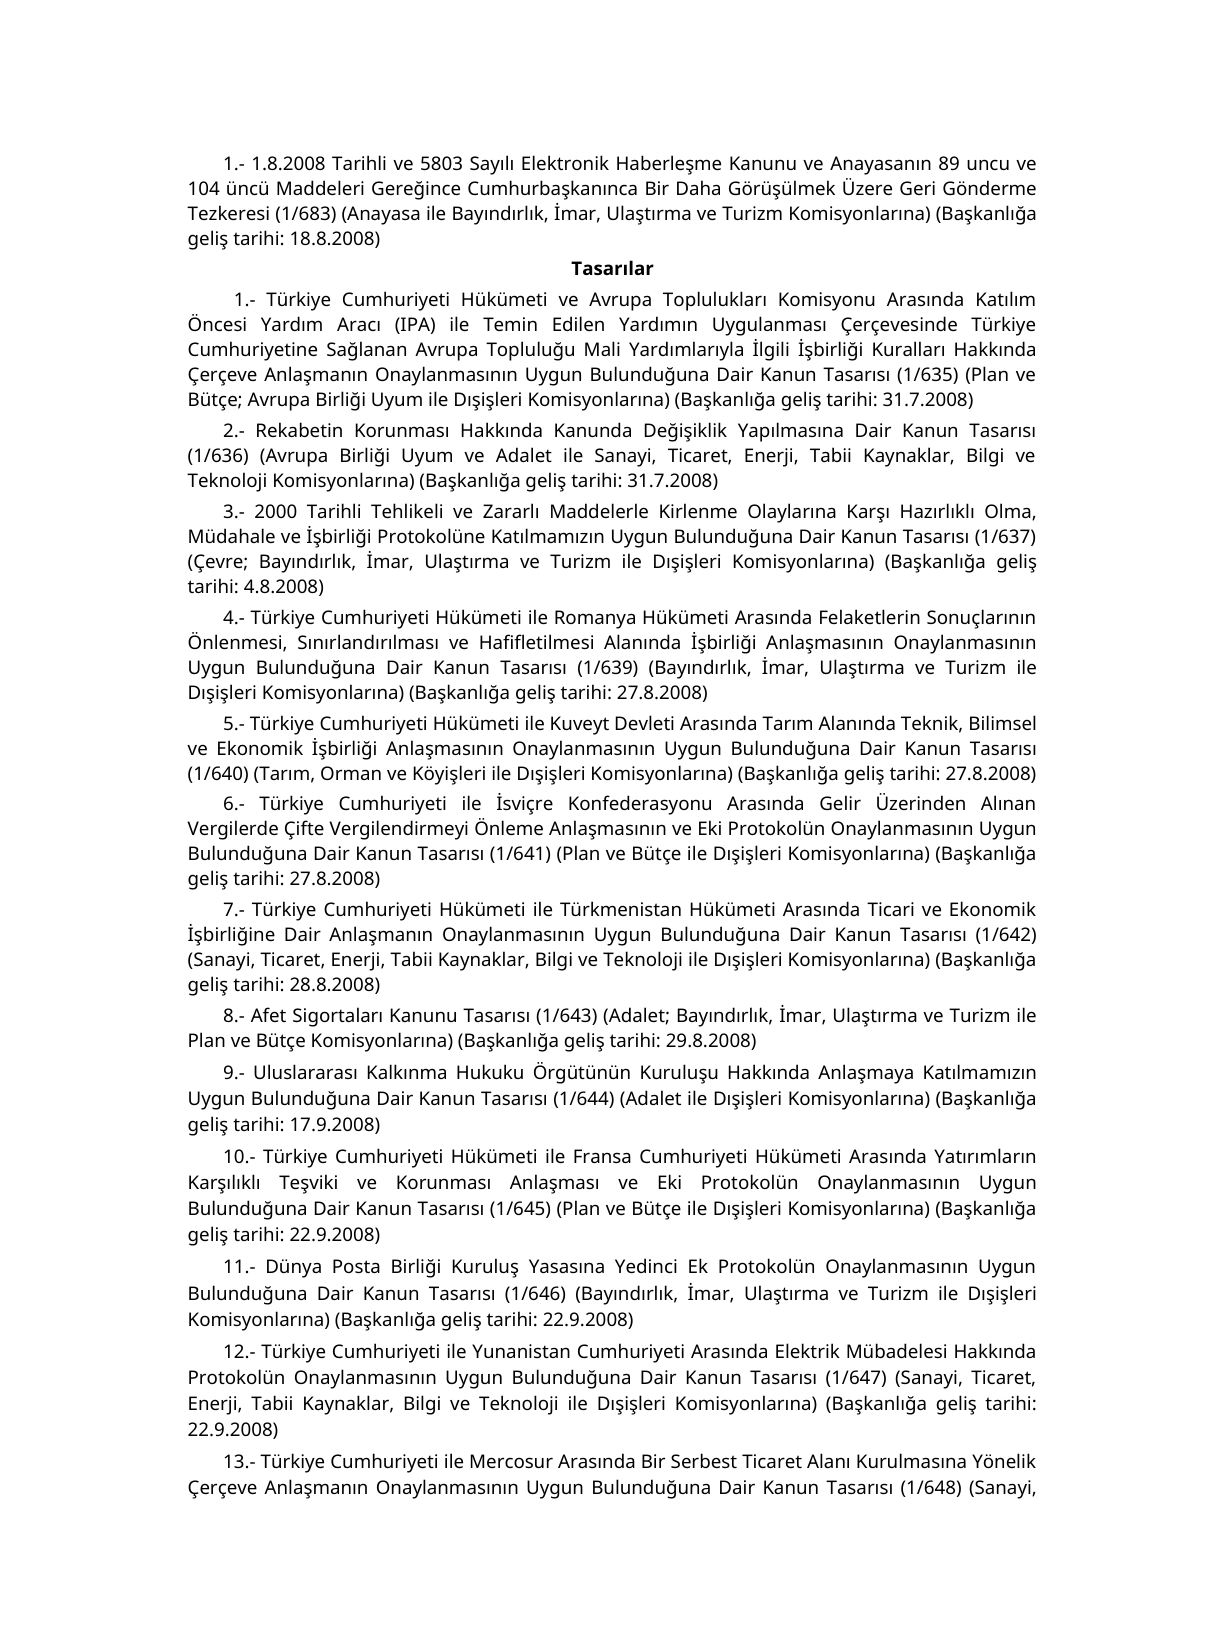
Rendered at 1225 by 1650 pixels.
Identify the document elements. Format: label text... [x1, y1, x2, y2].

text Tasarılar [187, 256, 1037, 281]
text 3.- 2000 Tarihli Tehlikeli ve Zararlı Maddelerle Kirlenme Olaylarına Karşı Hazırlıklı Olma, Müdahale ve İşbirliği Protokolüne Katılmamızın Uygun Bulunduğuna Dair Kanun Tasarısı (1/637) (Çevre; Bayındırlık, İmar, Ulaştırma ve Turizm ile Dışişleri Komisyonlarına) (Başkanlığa geliş tarihi: 4.8.2008) [187, 498, 1037, 598]
text 6.- Türkiye Cumhuriyeti ile İsviçre Konfederasyonu Arasında Gelir Üzerinden Alınan Vergilerde Çifte Vergilendirmeyi Önleme Anlaşmasının ve Eki Protokolün Onaylanmasının Uygun Bulunduğuna Dair Kanun Tasarısı (1/641) (Plan ve Bütçe ile Dışişleri Komisyonlarına) (Başkanlığa geliş tarihi: 27.8.2008) [187, 791, 1037, 891]
text 2.- Rekabetin Korunması Hakkında Kanunda Değişiklik Yapılmasına Dair Kanun Tasarısı (1/636) (Avrupa Birliği Uyum ve Adalet ile Sanayi, Ticaret, Enerji, Tabii Kaynaklar, Bilgi ve Teknoloji Komisyonlarına) (Başkanlığa geliş tarihi: 31.7.2008) [187, 417, 1037, 492]
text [187, 1448, 1037, 1500]
text 5.- Türkiye Cumhuriyeti Hükümeti ile Kuveyt Devleti Arasında Tarım Alanında Teknik, Bilimsel ve Ekonomik İşbirliği Anlaşmasının Onaylanmasının Uygun Bulunduğuna Dair Kanun Tasarısı (1/640) (Tarım, Orman ve Köyişleri ile Dışişleri Komisyonlarına) (Başkanlığa geliş tarihi: 27.8.2008) [187, 710, 1037, 785]
text 8.- Afet Sigortaları Kanunu Tasarısı (1/643) (Adalet; Bayındırlık, İmar, Ulaştırma ve Turizm ile Plan ve Bütçe Komisyonlarına) (Başkanlığa geliş tarihi: 29.8.2008) [187, 1002, 1037, 1052]
text 11.- Dünya Posta Birliği Kuruluş Yasasına Yedinci Ek Protokolün Onaylanmasının Uygun Bulunduğuna Dair Kanun Tasarısı (1/646) (Bayındırlık, İmar, Ulaştırma ve Turizm ile Dışişleri Komisyonlarına) (Başkanlığa geliş tarihi: 22.9.2008) [187, 1253, 1037, 1331]
text 9.- Uluslararası Kalkınma Hukuku Örgütünün Kuruluşu Hakkında Anlaşmaya Katılmamızın Uygun Bulunduğuna Dair Kanun Tasarısı (1/644) (Adalet ile Dışişleri Komisyonlarına) (Başkanlığa geliş tarihi: 17.9.2008) [187, 1058, 1037, 1137]
text 1.- 1.8.2008 Tarihli ve 5803 Sayılı Elektronik Haberleşme Kanunu ve Anayasanın 89 uncu ve 104 üncü Maddeleri Gereğince Cumhurbaşkanınca Bir Daha Görüşülmek Üzere Geri Gönderme Tezkeresi (1/683) (Anayasa ile Bayındırlık, İmar, Ulaştırma ve Turizm Komisyonlarına) (Başkanlığa geliş tarihi: 18.8.2008) [187, 150, 1037, 250]
text 10.- Türkiye Cumhuriyeti Hükümeti ile Fransa Cumhuriyeti Hükümeti Arasında Yatırımların Karşılıklı Teşviki ve Korunması Anlaşması ve Eki Protokolün Onaylanmasının Uygun Bulunduğuna Dair Kanun Tasarısı (1/645) (Plan ve Bütçe ile Dışişleri Komisyonlarına) (Başkanlığa geliş tarihi: 22.9.2008) [187, 1143, 1037, 1247]
text 4.- Türkiye Cumhuriyeti Hükümeti ile Romanya Hükümeti Arasında Felaketlerin Sonuçlarının Önlenmesi, Sınırlandırılması ve Hafifletilmesi Alanında İşbirliği Anlaşmasının Onaylanmasının Uygun Bulunduğuna Dair Kanun Tasarısı (1/639) (Bayındırlık, İmar, Ulaştırma ve Turizm ile Dışişleri Komisyonlarına) (Başkanlığa geliş tarihi: 27.8.2008) [187, 604, 1037, 704]
text 12.- Türkiye Cumhuriyeti ile Yunanistan Cumhuriyeti Arasında Elektrik Mübadelesi Hakkında Protokolün Onaylanmasının Uygun Bulunduğuna Dair Kanun Tasarısı (1/647) (Sanayi, Ticaret, Enerji, Tabii Kaynaklar, Bilgi ve Teknoloji ile Dışişleri Komisyonlarına) (Başkanlığa geliş tarihi: 22.9.2008) [187, 1337, 1037, 1442]
text 7.- Türkiye Cumhuriyeti Hükümeti ile Türkmenistan Hükümeti Arasında Ticari ve Ekonomik İşbirliğine Dair Anlaşmanın Onaylanmasının Uygun Bulunduğuna Dair Kanun Tasarısı (1/642) (Sanayi, Ticaret, Enerji, Tabii Kaynaklar, Bilgi ve Teknoloji ile Dışişleri Komisyonlarına) (Başkanlığa geliş tarihi: 28.8.2008) [187, 897, 1037, 997]
text 1.- Türkiye Cumhuriyeti Hükümeti ve Avrupa Toplulukları Komisyonu Arasında Katılım Öncesi Yardım Aracı (IPA) ile Temin Edilen Yardımın Uygulanması Çerçevesinde Türkiye Cumhuriyetine Sağlanan Avrupa Topluluğu Mali Yardımlarıyla İlgili İşbirliği Kuralları Hakkında Çerçeve Anlaşmanın Onaylanmasının Uygun Bulunduğuna Dair Kanun Tasarısı (1/635) (Plan ve Bütçe; Avrupa Birliği Uyum ile Dışişleri Komisyonlarına) (Başkanlığa geliş tarihi: 31.7.2008) [187, 287, 1037, 412]
